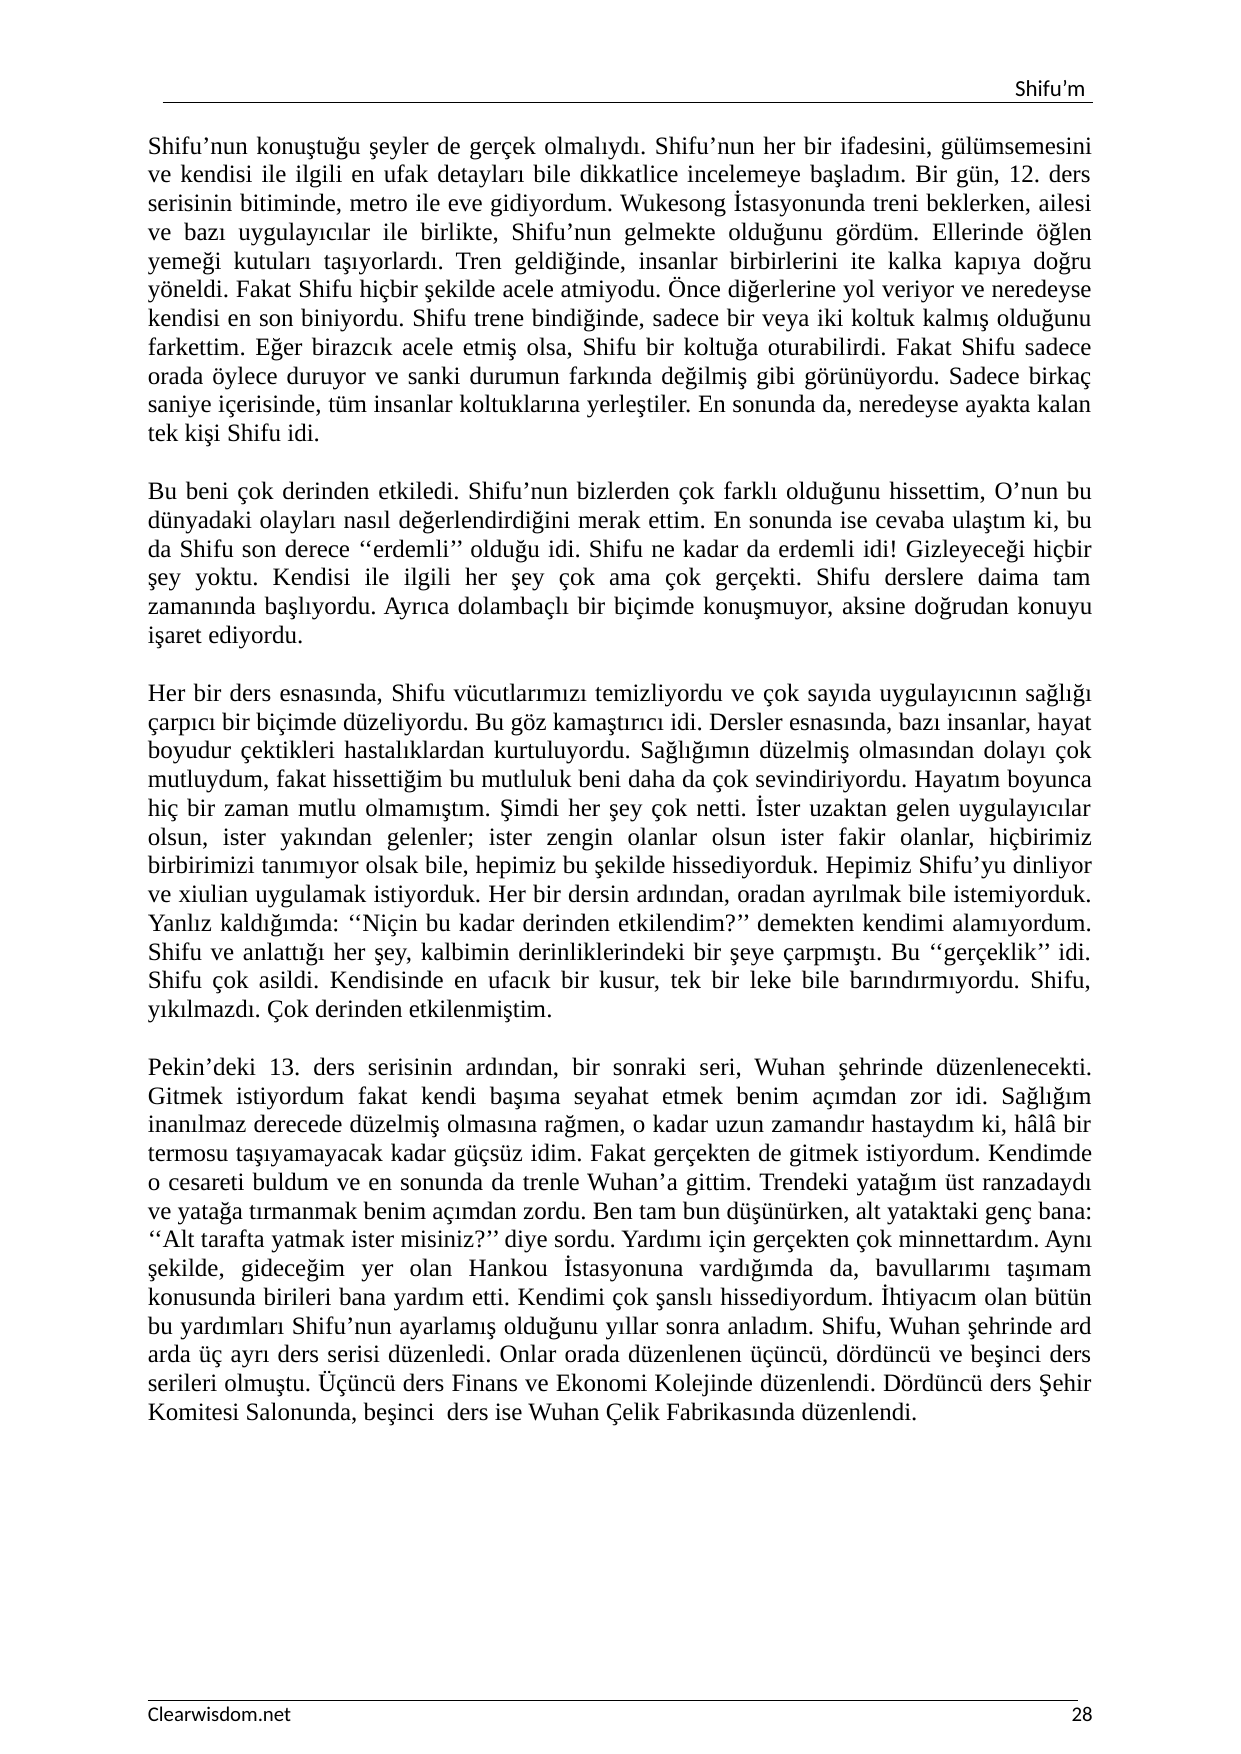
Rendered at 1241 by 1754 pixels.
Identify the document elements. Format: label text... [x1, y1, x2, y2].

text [148, 131, 1093, 447]
text Bu beni çok derinden etkiledi. Shifu’nun bizlerden çok farklı olduğunu hissettim, O’nun bu dünyadaki olayları nasıl değerlendirdiğini merak ettim. En sonunda ise cevaba ulaştım ki, bu da Shifu son derece ‘‘erdemli’’ olduğu idi. Shifu ne kadar da erdemli idi! Gizleyeceği hiçbir şey yoktu. Kendisi ile ilgili her şey çok ama çok gerçekti. Shifu derslere daima tam zamanında başlıyordu. Ayrıca dolambaçlı bir biçimde konuşmuyor, aksine doğrudan konuyu işaret ediyordu. [148, 476, 1093, 649]
text Her bir ders esnasında, Shifu vücutlarımızı temizliyordu ve çok sayıda uygulayıcının sağlığı çarpıcı bir biçimde düzeliyordu. Bu göz kamaştırıcı idi. Dersler esnasında, bazı insanlar, hayat boyudur çektikleri hastalıklardan kurtuluyordu. Sağlığımın düzelmiş olmasından dolayı çok mutluydum, fakat hissettiğim bu mutluluk beni daha da çok sevindiriyordu. Hayatım boyunca hiç bir zaman mutlu olmamıştım. Şimdi her şey çok netti. İster uzaktan gelen uygulayıcılar olsun, ister yakından gelenler; ister zengin olanlar olsun ister fakir olanlar, hiçbirimiz birbirimizi tanımıyor olsak bile, hepimiz bu şekilde hissediyorduk. Hepimiz Shifu’yu dinliyor ve xiulian uygulamak istiyorduk. Her bir dersin ardından, oradan ayrılmak bile istemiyorduk. Yanlız kaldığımda: ‘‘Niçin bu kadar derinden etkilendim?’’ demekten kendimi alamıyordum. Shifu ve anlattığı her şey, kalbimin derinliklerindeki bir şeye çarpmıştı. Bu ‘‘gerçeklik’’ idi. Shifu çok asildi. Kendisinde en ufacık bir kusur, tek bir leke bile barındırmıyordu. Shifu, yıkılmazdı. Çok derinden etkilenmiştim. [148, 678, 1093, 1023]
text Pekin’deki 13. ders serisinin ardından, bir sonraki seri, Wuhan şehrinde düzenlenecekti. Gitmek istiyordum fakat kendi başıma seyahat etmek benim açımdan zor idi. Sağlığım inanılmaz derecede düzelmiş olmasına rağmen, o kadar uzun zamandır hastaydım ki, hâlâ bir termosu taşıyamayacak kadar güçsüz idim. Fakat gerçekten de gitmek istiyordum. Kendimde o cesareti buldum ve en sonunda da trenle Wuhan’a gittim. Trendeki yatağım üst ranzadaydı ve yatağa tırmanmak benim açımdan zordu. Ben tam bun düşünürken, alt yataktaki genç bana: ‘‘Alt tarafta yatmak ister misiniz?’’ diye sordu. Yardımı için gerçekten çok minnettardım. Aynı şekilde, gideceğim yer olan Hankou İstasyonuna vardığımda da, bavullarımı taşımam konusunda birileri bana yardım etti. Kendimi çok şanslı hissediyordum. İhtiyacım olan bütün bu yardımları Shifu’nun ayarlamış olduğunu yıllar sonra anladım. Shifu, Wuhan şehrinde ard arda üç ayrı ders serisi düzenledi. Onlar orada düzenlenen üçüncü, dördüncü ve beşinci ders serileri olmuştu. Üçüncü ders Finans ve Ekonomi Kolejinde düzenlendi. Dördüncü ders Şehir Komitesi Salonunda, beşinci ders ise Wuhan Çelik Fabrikasında düzenlendi. [148, 1052, 1093, 1426]
